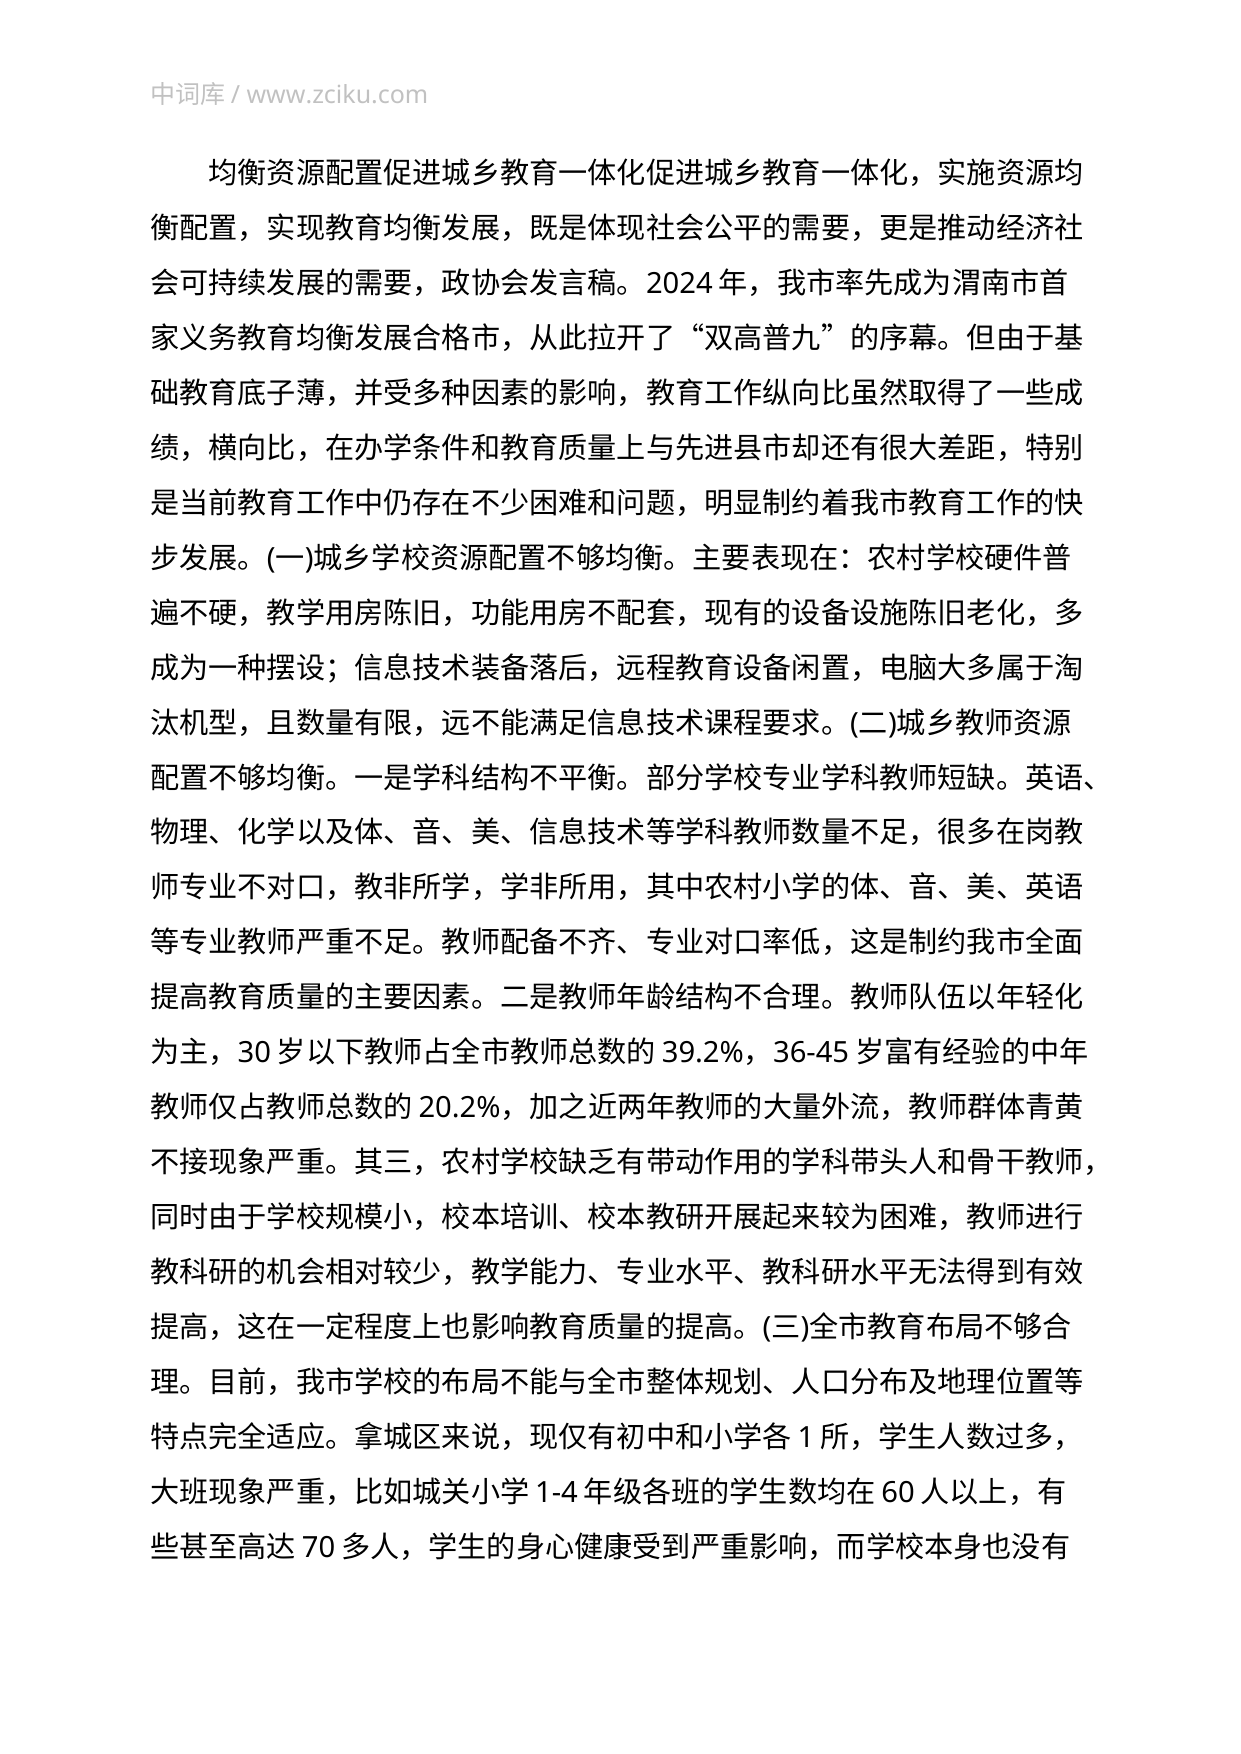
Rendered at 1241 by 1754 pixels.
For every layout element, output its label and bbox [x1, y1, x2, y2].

text [150, 150, 1090, 1566]
